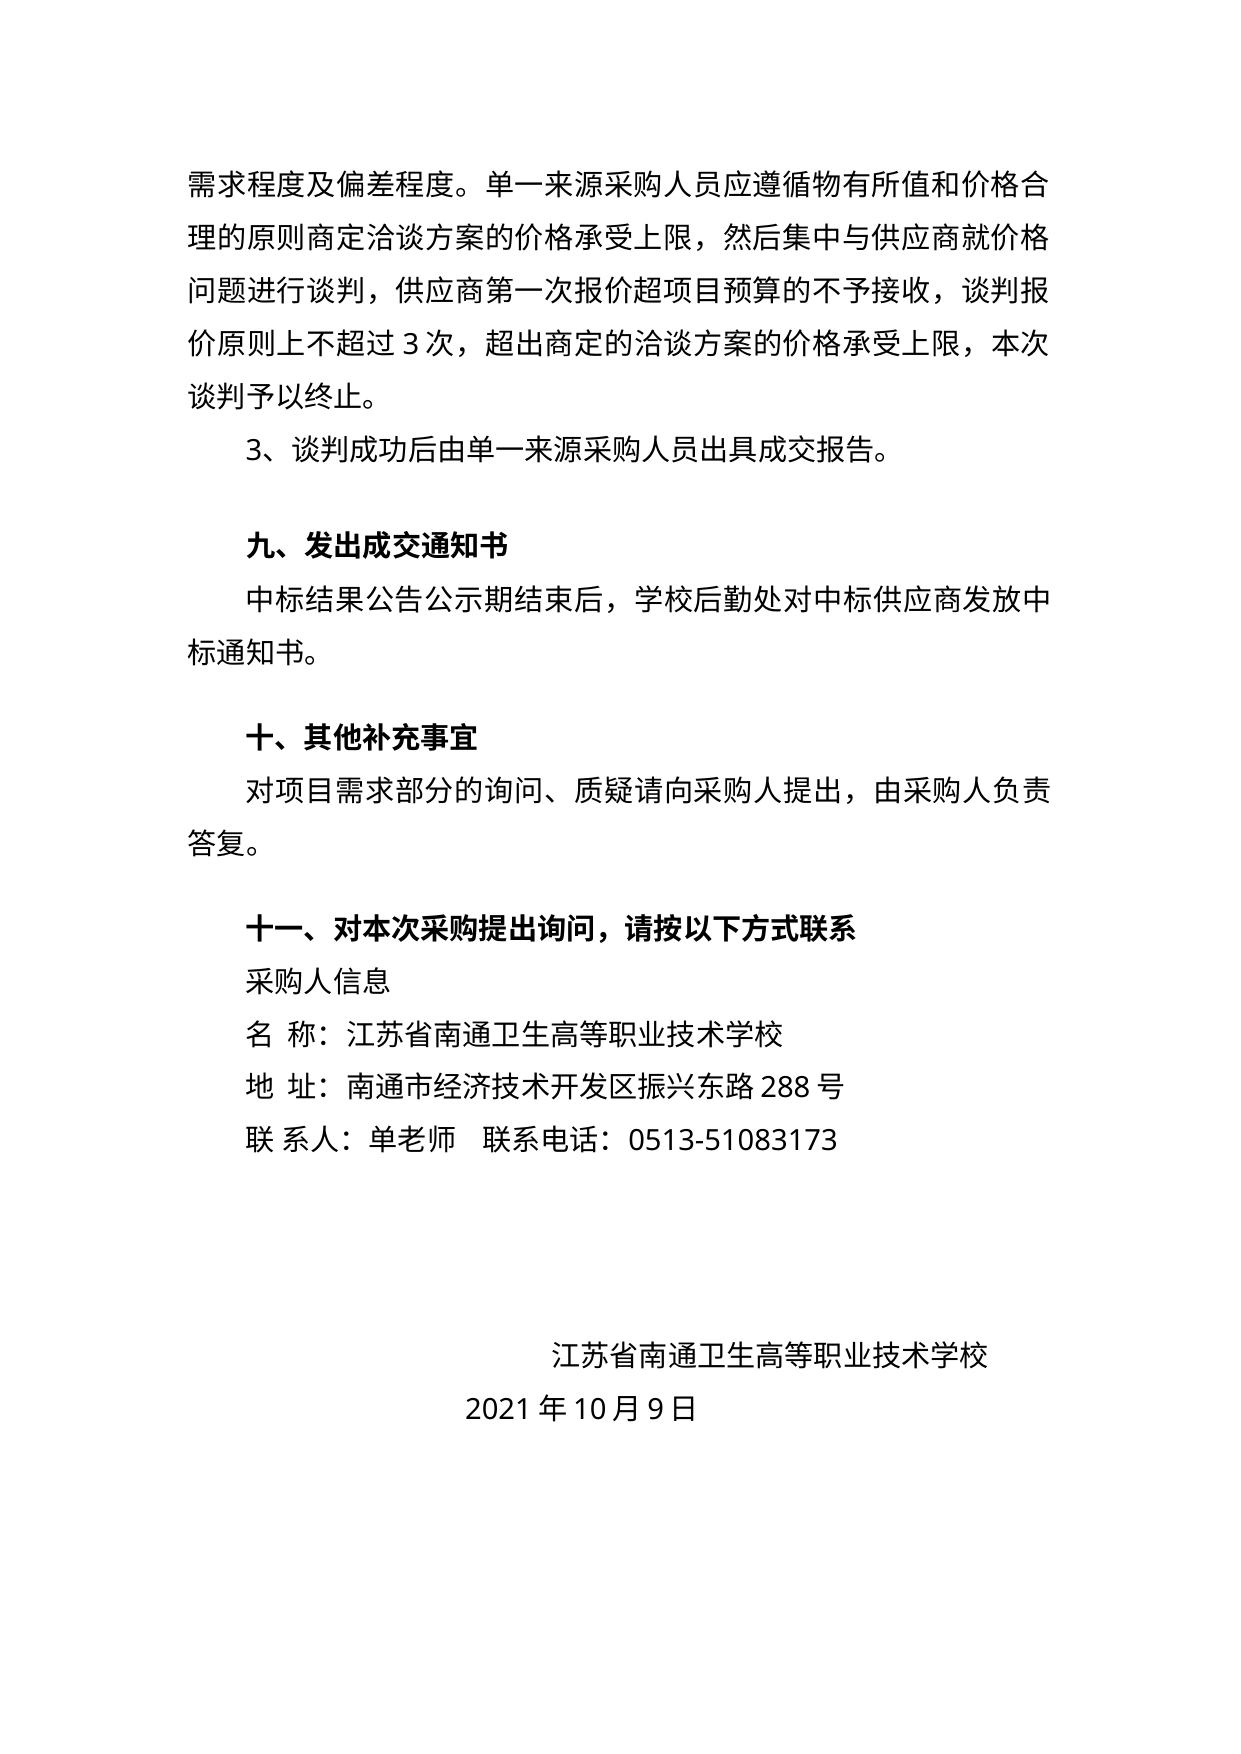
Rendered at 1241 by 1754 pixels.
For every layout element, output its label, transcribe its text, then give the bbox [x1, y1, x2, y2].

text 江苏省南通卫生高等职业技术学校 [187, 1332, 1053, 1375]
text 十、其他补充事宜 [187, 715, 1053, 757]
text 十一、对本次采购提出询问，请按以下方式联系 [187, 906, 1053, 948]
text 对项目需求部分的询问、质疑请向采购人提出，由采购人负责答复。 [187, 767, 1053, 863]
text 2021年10月9日 [187, 1385, 1053, 1428]
text 3、谈判成功后由单一来源采购人员出具成交报告。 [187, 426, 1053, 468]
text 名 称：江苏省南通卫生高等职业技术学校 [187, 1011, 1053, 1053]
text 中标结果公告公示期结束后，学校后勤处对中标供应商发放中标通知书。 [187, 577, 1053, 672]
text 采购人信息 [187, 958, 1053, 1001]
text 联 系人：单老师 联系电话：0513-51083173 [187, 1117, 1053, 1159]
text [187, 162, 1053, 416]
text 九、发出成交通知书 [187, 512, 1053, 577]
text 地 址：南通市经济技术开发区振兴东路288号 [187, 1064, 1053, 1106]
